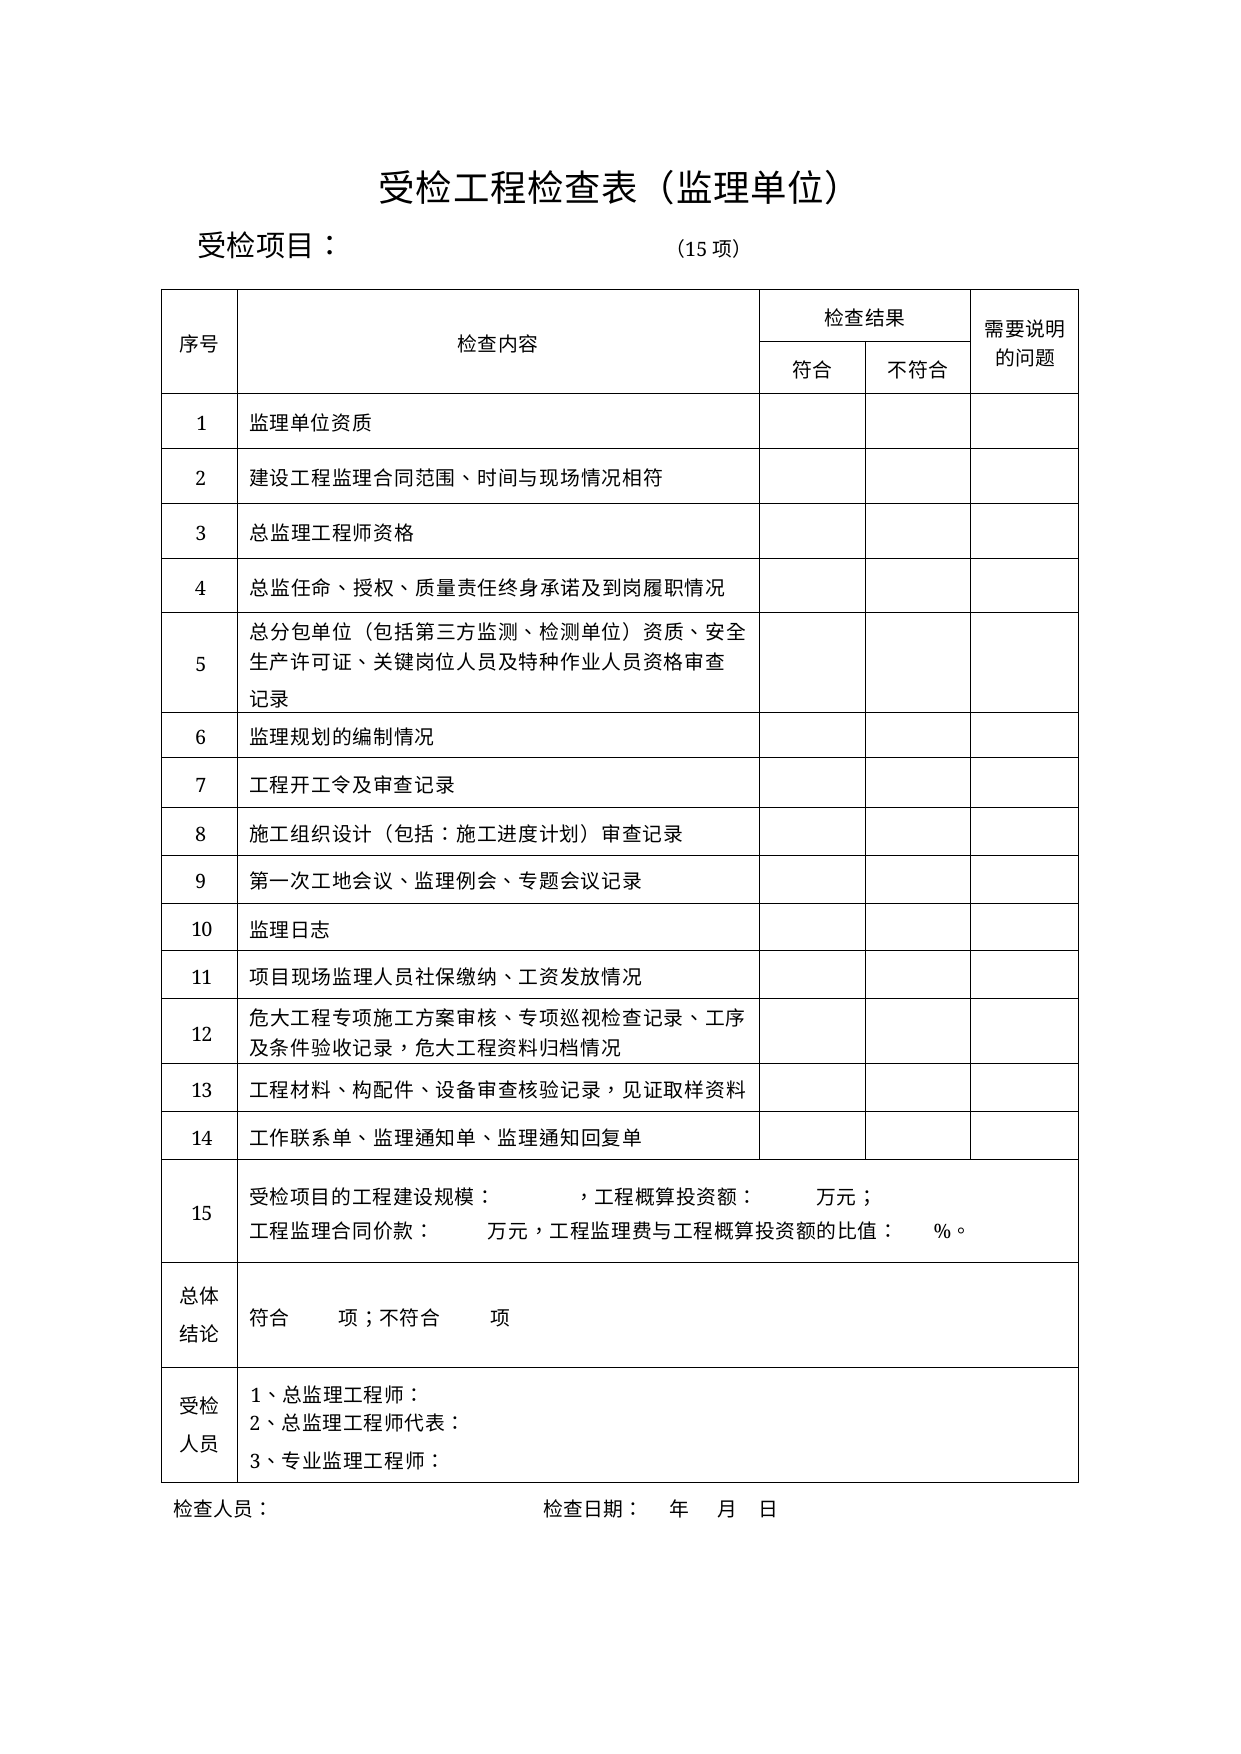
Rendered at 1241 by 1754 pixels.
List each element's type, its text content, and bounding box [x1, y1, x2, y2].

table_header 序号 [162, 290, 237, 393]
table_cell [760, 613, 865, 711]
table_cell 14 [162, 1112, 237, 1159]
table_cell 工程开工令及审查记录 [238, 758, 759, 807]
table_cell [760, 1064, 865, 1111]
table_cell 工程材料、构配件、设备审查核验记录，见证取样资料 [238, 1064, 759, 1111]
table_cell 监理单位资质 [238, 394, 759, 448]
table_header 检查结果 [760, 290, 970, 341]
table_cell [866, 758, 970, 807]
table_cell [971, 504, 1078, 557]
table_cell 1、总监理工程师： 2、总监理工程师代表： 3、专业监理工程师： [238, 1368, 1078, 1482]
table_header 检查内容 [238, 290, 759, 393]
table_cell 11 [162, 951, 237, 998]
table_cell [971, 613, 1078, 711]
table_cell [971, 904, 1078, 950]
table_cell [866, 904, 970, 950]
table_cell 不符合 [866, 342, 970, 393]
table_cell 受检 人员 [162, 1368, 237, 1482]
table_cell 13 [162, 1064, 237, 1111]
table_cell 监理规划的编制情况 [238, 713, 759, 757]
table_cell [866, 713, 970, 757]
table_header 需要说明 的问题 [971, 290, 1078, 393]
table_cell 2 [162, 449, 237, 502]
table_cell [760, 856, 865, 902]
table_cell [971, 559, 1078, 612]
table_cell 9 [162, 856, 237, 902]
table_cell [760, 449, 865, 502]
table_cell [866, 999, 970, 1063]
table_cell 项目现场监理人员社保缴纳、工资发放情况 [238, 951, 759, 998]
table_cell [760, 951, 865, 998]
table_cell 符合 项；不符合 项 [238, 1263, 1078, 1367]
table_cell [971, 1112, 1078, 1159]
table_cell [866, 559, 970, 612]
table_cell [760, 758, 865, 807]
table_cell 5 [162, 613, 237, 711]
table_cell [971, 713, 1078, 757]
text 受检项目： （15 项） [197, 228, 1079, 264]
table_cell 总体 结论 [162, 1263, 237, 1367]
table_cell [866, 808, 970, 855]
table_cell 受检项目的工程建设规模： ，工程概算投资额： 万元； 工程监理合同价款： 万元，工程监理费与工程概算投资额的比值： %。 [238, 1160, 1078, 1262]
table_cell [866, 613, 970, 711]
table_cell 4 [162, 559, 237, 612]
table_cell [866, 1064, 970, 1111]
table_cell [866, 504, 970, 557]
table_cell 12 [162, 999, 237, 1063]
table_cell 8 [162, 808, 237, 855]
table_cell [971, 951, 1078, 998]
table_cell 危大工程专项施工方案审核、专项巡视检查记录、工序 及条件验收记录，危大工程资料归档情况 [238, 999, 759, 1063]
table_cell [971, 1064, 1078, 1111]
table_cell 总分包单位（包括第三方监测、检测单位）资质、安全 生产许可证、关键岗位人员及特种作业人员资格审查 记录 [238, 613, 759, 711]
table_cell 15 [162, 1160, 237, 1262]
table_cell [971, 856, 1078, 902]
table_cell 符合 [760, 342, 865, 393]
table_cell 第一次工地会议、监理例会、专题会议记录 [238, 856, 759, 902]
table_cell [971, 449, 1078, 502]
table_cell [760, 808, 865, 855]
table_cell [866, 951, 970, 998]
table_cell [866, 856, 970, 902]
table_cell [866, 449, 970, 502]
table_cell 总监理工程师资格 [238, 504, 759, 557]
table_cell [971, 394, 1078, 448]
table_cell [760, 713, 865, 757]
table_cell 7 [162, 758, 237, 807]
table_cell [866, 394, 970, 448]
table_cell [760, 999, 865, 1063]
table_cell 工作联系单、监理通知单、监理通知回复单 [238, 1112, 759, 1159]
table_cell [971, 999, 1078, 1063]
table_cell [971, 758, 1078, 807]
table_cell 施工组织设计（包括：施工进度计划）审查记录 [238, 808, 759, 855]
table_cell [760, 394, 865, 448]
table_cell [760, 1112, 865, 1159]
table_cell 总监任命、授权、质量责任终身承诺及到岗履职情况 [238, 559, 759, 612]
table_cell 1 [162, 394, 237, 448]
table_cell [760, 504, 865, 557]
table_cell 建设工程监理合同范围、时间与现场情况相符 [238, 449, 759, 502]
text 检查人员： 检查日期： 年 月 日 [173, 1496, 1079, 1522]
table_cell [760, 904, 865, 950]
table_cell 6 [162, 713, 237, 757]
table_cell [866, 1112, 970, 1159]
table_cell 监理日志 [238, 904, 759, 950]
table_cell 3 [162, 504, 237, 557]
table_cell 10 [162, 904, 237, 950]
table_cell [971, 808, 1078, 855]
table_cell [760, 559, 865, 612]
text 受检工程检查表（监理单位） [378, 164, 1079, 210]
